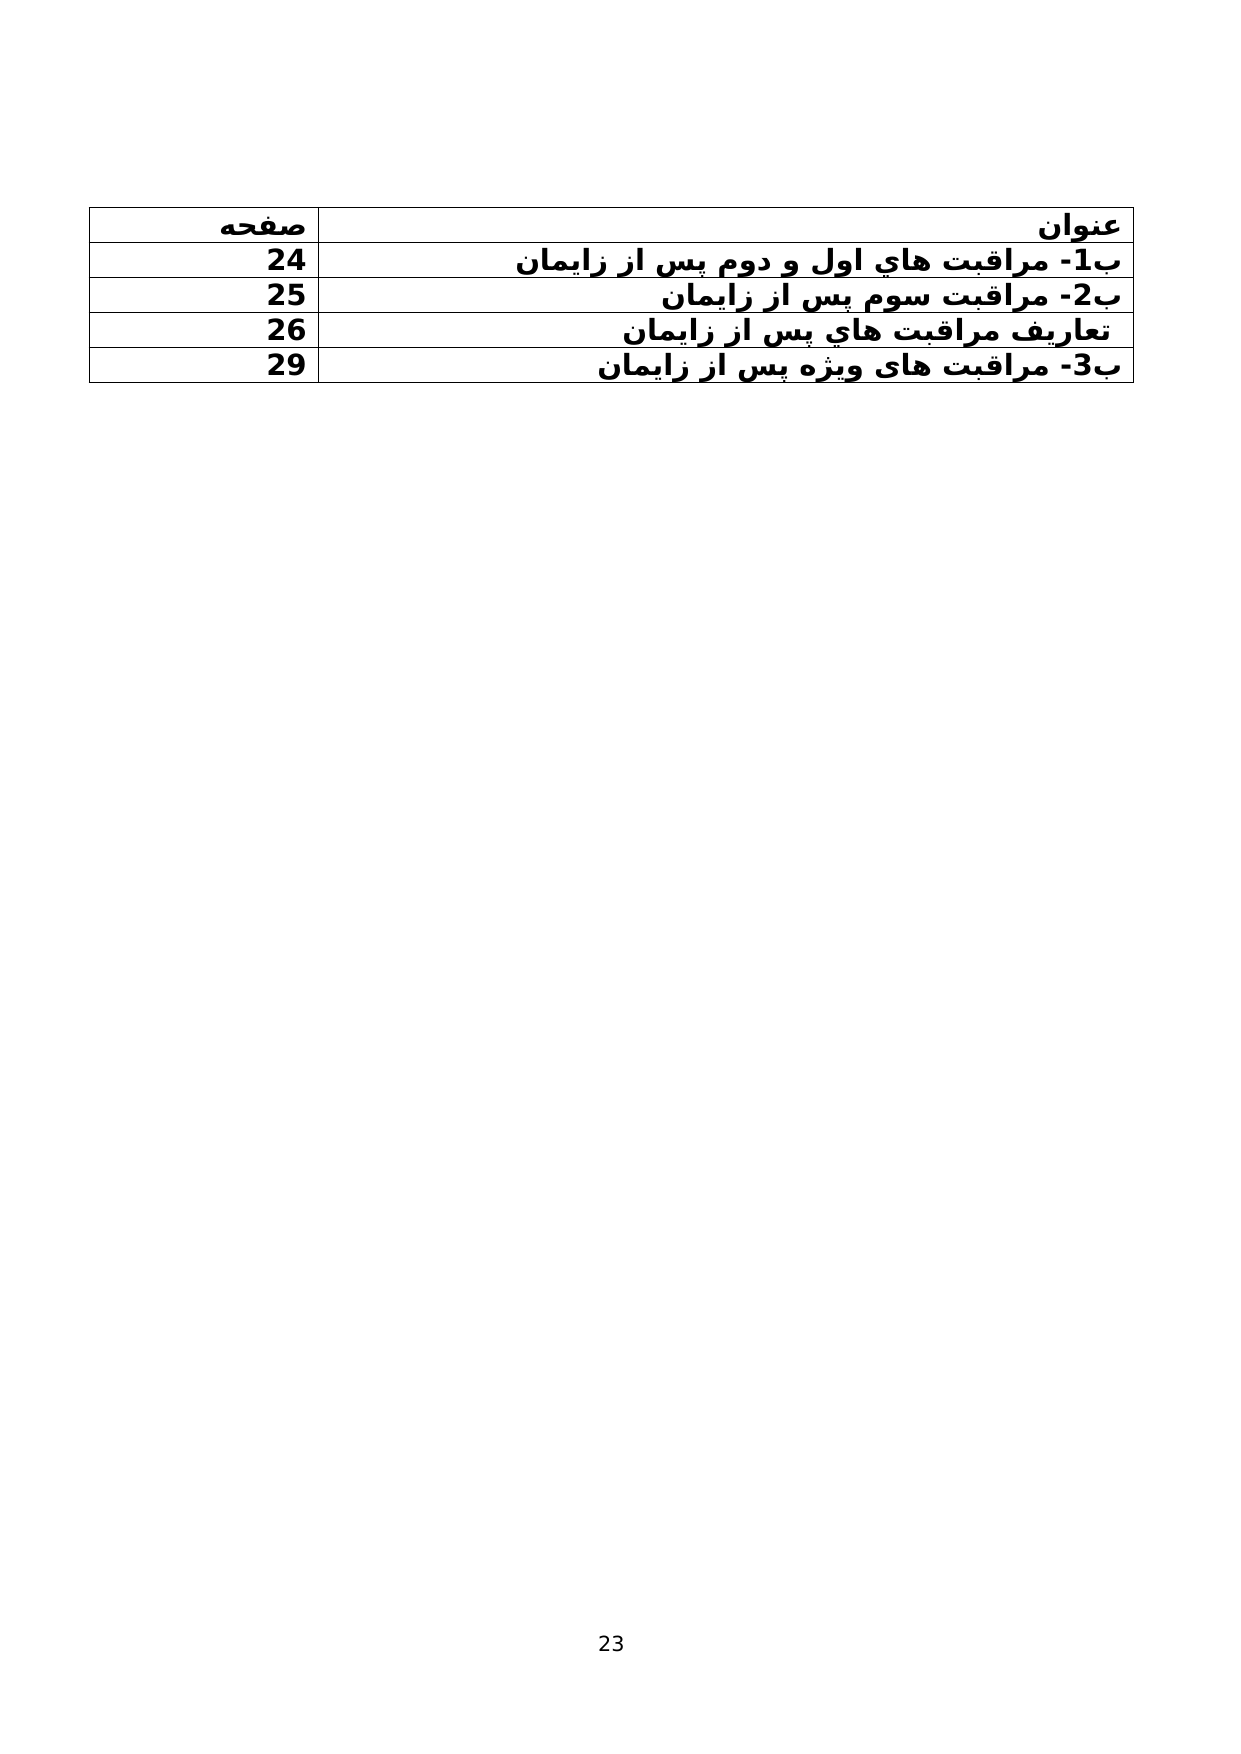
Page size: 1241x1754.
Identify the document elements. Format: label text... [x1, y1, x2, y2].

table_cell 26 [90, 313, 318, 347]
table_header عنوان [319, 208, 1133, 242]
table_cell ب1- مراقبت هاي اول و دوم پس از زايمان [319, 243, 1133, 277]
table_cell ب3- مراقبت های ویژه پس از زایمان [319, 348, 1133, 382]
table_cell 25 [90, 278, 318, 312]
table_cell ب2- مراقبت سوم پس از زايمان [319, 278, 1133, 312]
table_cell 29 [90, 348, 318, 382]
table_cell تعاريف مراقبت هاي پس از زايمان [319, 313, 1133, 347]
table_cell 24 [90, 243, 318, 277]
table_header صفحه [90, 208, 318, 242]
